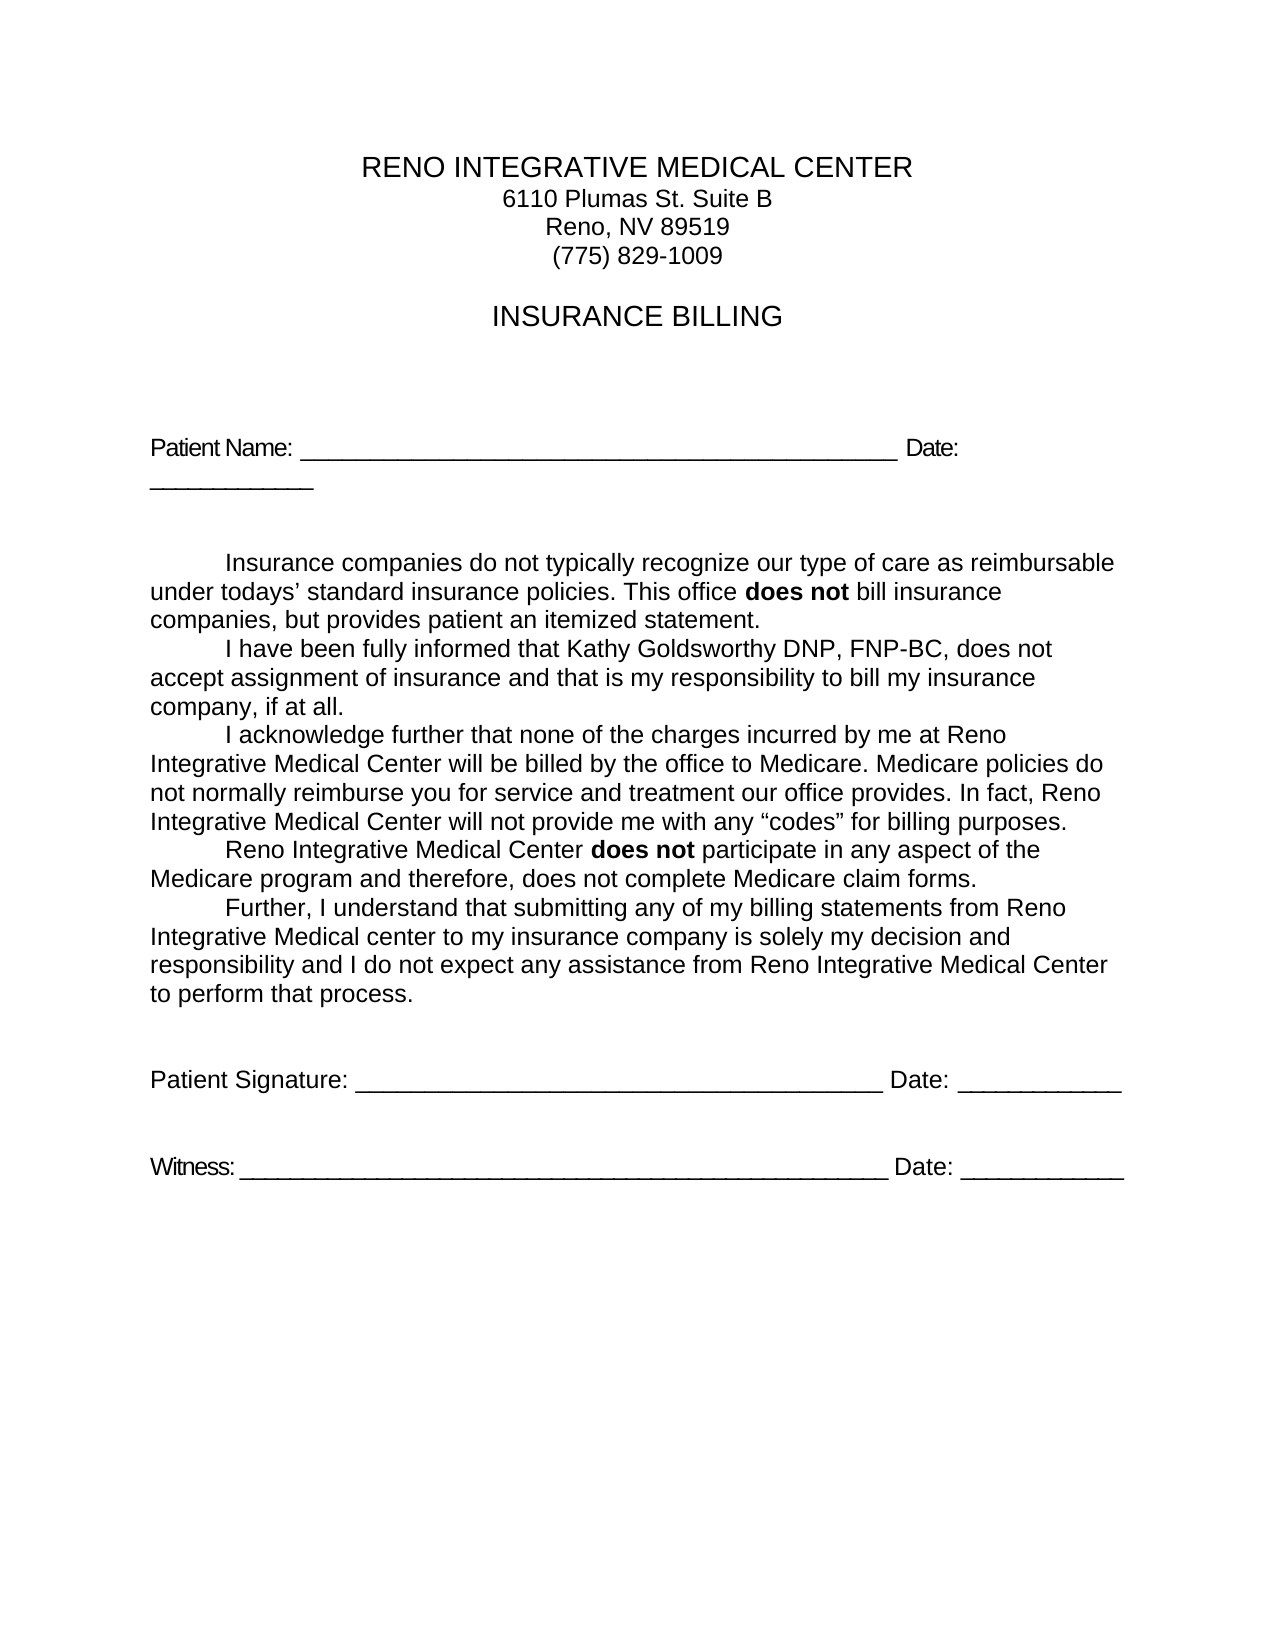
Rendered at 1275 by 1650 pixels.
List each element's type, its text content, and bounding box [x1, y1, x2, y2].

text Witness: ____________________________________________________ Date: _____________ [150, 1151, 1125, 1180]
text I acknowledge further that none of the charges incurred by me at Reno Integrative Medical Center will be billed by the office to Medicare. Medicare policies do not normally reimburse you for service and treatment our office provides. In fact, Reno Integrative Medical Center will not provide me with any “codes” for billing purposes. [150, 720, 1125, 835]
text Insurance companies do not typically recognize our type of care as reimbursable under todays’ standard insurance policies. This office does not bill insurance companies, but provides patient an itemized statement. [150, 548, 1125, 634]
text INSURANCE BILLING [150, 298, 1125, 332]
text Further, I understand that submitting any of my billing statements from Reno Integrative Medical center to my insurance company is solely my decision and responsibility and I do not expect any assistance from Reno Integrative Medical Center to perform that process. [150, 893, 1125, 1008]
text I have been fully informed that Kathy Goldsworthy DNP, FNP-BC, does not accept assignment of insurance and that is my responsibility to bill my insurance company, if at all. [150, 634, 1125, 720]
text Patient Name: ___________________________________________ Date: _____________ [150, 433, 1125, 490]
text 6110 Plumas St. Suite B [150, 183, 1125, 212]
text Reno Integrative Medical Center does not participate in any aspect of the Medicare program and therefore, does not complete Medicare claim forms. [150, 835, 1125, 893]
text Reno, NV 89519 [150, 212, 1125, 241]
text (775) 829-1009 [150, 241, 1125, 270]
text Patient Signature: ______________________________________ Date: _____________ [150, 1065, 1125, 1094]
text RENO INTEGRATIVE MEDICAL CENTER [150, 150, 1125, 183]
